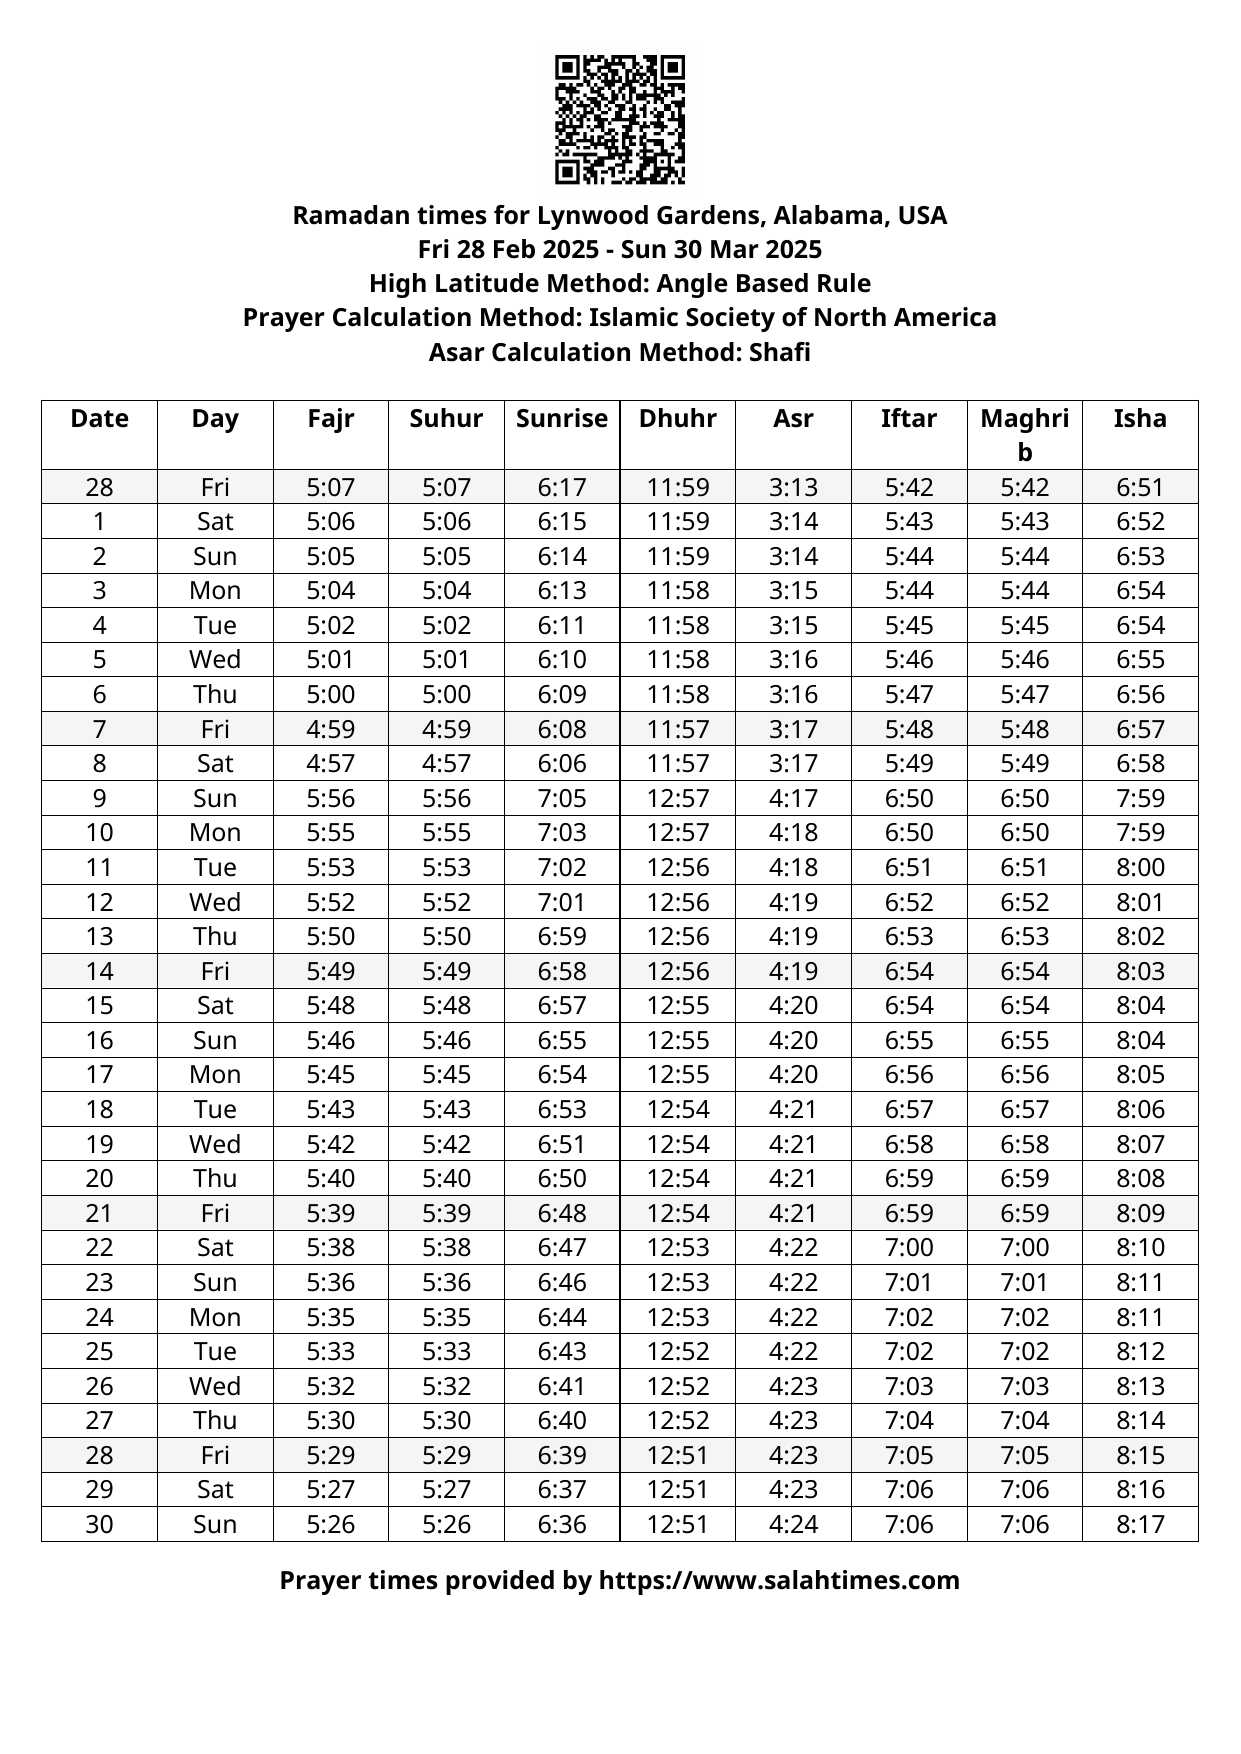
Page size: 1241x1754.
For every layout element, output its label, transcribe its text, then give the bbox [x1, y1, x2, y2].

table_cell 28 [42, 470, 157, 503]
table_cell 6:52 [1083, 504, 1198, 538]
table_cell 7 [42, 712, 157, 745]
table_cell 12:56 [621, 954, 735, 987]
table_cell 12 [42, 885, 157, 918]
table_cell 6:58 [1083, 746, 1198, 780]
table_cell 6:09 [505, 677, 619, 711]
table_cell 8:14 [1083, 1404, 1198, 1437]
table_cell 6:13 [505, 574, 619, 607]
table_cell 6:36 [505, 1507, 619, 1541]
table_cell 5:45 [968, 608, 1082, 642]
table_cell 8 [42, 746, 157, 780]
table_cell 5:33 [389, 1334, 504, 1368]
table_cell 4:57 [389, 746, 504, 780]
table_cell 11:58 [621, 643, 735, 676]
table_cell 7:03 [968, 1369, 1082, 1402]
table_cell 4:24 [736, 1507, 851, 1541]
table_cell 5:43 [389, 1092, 504, 1126]
table_cell 4:22 [736, 1300, 851, 1333]
table_cell 26 [42, 1369, 157, 1402]
table_cell 6:43 [505, 1334, 619, 1368]
table_cell 11:59 [621, 470, 735, 503]
table_cell 11:58 [621, 574, 735, 607]
table_cell Fri [158, 1196, 273, 1229]
table_cell 6:55 [968, 1023, 1082, 1057]
table_cell 4:21 [736, 1092, 851, 1126]
table_cell 6:59 [852, 1161, 967, 1195]
table_cell 6:10 [505, 643, 619, 676]
table_cell 17 [42, 1058, 157, 1091]
table_cell 5:50 [274, 919, 388, 953]
table_cell Sat [158, 746, 273, 780]
table_cell 30 [42, 1507, 157, 1541]
table_cell 23 [42, 1265, 157, 1299]
table_cell 6:55 [505, 1023, 619, 1057]
table_cell 5:00 [274, 677, 388, 711]
table_cell 6:53 [1083, 539, 1198, 572]
table_cell 18 [42, 1092, 157, 1126]
table_cell 28 [42, 1438, 157, 1472]
table_cell 4:21 [736, 1196, 851, 1229]
table_cell 3:16 [736, 677, 851, 711]
table_cell 13 [42, 919, 157, 953]
table_cell 6:08 [505, 712, 619, 745]
table_cell 5:48 [274, 989, 388, 1022]
table_cell 6:50 [852, 781, 967, 814]
table_cell 5:55 [274, 816, 388, 849]
table_header Sunrise [505, 401, 619, 469]
table_cell 4:21 [736, 1127, 851, 1160]
table_cell Sat [158, 1231, 273, 1264]
table_cell 11:57 [621, 712, 735, 745]
table_cell 29 [42, 1473, 157, 1506]
table_cell 1 [42, 504, 157, 538]
table_cell 5:44 [852, 539, 967, 572]
table_cell 8:06 [1083, 1092, 1198, 1126]
table_cell 5:00 [389, 677, 504, 711]
table_cell 5:36 [389, 1265, 504, 1299]
table_cell 5:32 [389, 1369, 504, 1402]
table_cell Thu [158, 1404, 273, 1437]
table_cell 5:44 [968, 574, 1082, 607]
table_cell 3:17 [736, 712, 851, 745]
table_cell 11:58 [621, 677, 735, 711]
table_cell 8:13 [1083, 1369, 1198, 1402]
table_cell 4:19 [736, 954, 851, 987]
table_cell 20 [42, 1161, 157, 1195]
table_cell 8:00 [1083, 850, 1198, 884]
table_cell 6:14 [505, 539, 619, 572]
table_cell 5:46 [274, 1023, 388, 1057]
table_cell 5:06 [389, 504, 504, 538]
table_cell 11:58 [621, 608, 735, 642]
table_cell 6:54 [1083, 574, 1198, 607]
table_cell 9 [42, 781, 157, 814]
table_cell 4:20 [736, 1058, 851, 1091]
table_cell 3:15 [736, 574, 851, 607]
table_cell 5:53 [389, 850, 504, 884]
table_header Date [42, 401, 157, 469]
table_cell 4:18 [736, 816, 851, 849]
table_cell 12:56 [621, 850, 735, 884]
table_cell 6:44 [505, 1300, 619, 1333]
table_cell 5:47 [852, 677, 967, 711]
table_cell 6:51 [968, 850, 1082, 884]
table_cell 7:06 [852, 1507, 967, 1541]
table_cell 5:52 [389, 885, 504, 918]
table_cell 12:53 [621, 1265, 735, 1299]
table_cell 6:57 [505, 989, 619, 1022]
table_cell 8:02 [1083, 919, 1198, 953]
table_cell 7:02 [852, 1334, 967, 1368]
table_cell 5:27 [389, 1473, 504, 1506]
table_cell 6:41 [505, 1369, 619, 1402]
table_cell 5:44 [852, 574, 967, 607]
table_cell 8:17 [1083, 1507, 1198, 1541]
table_cell 11:57 [621, 746, 735, 780]
table_cell 8:01 [1083, 885, 1198, 918]
table_cell 7:05 [968, 1438, 1082, 1472]
table_cell 5:53 [274, 850, 388, 884]
table_cell Thu [158, 677, 273, 711]
table_cell 6:54 [968, 954, 1082, 987]
table_cell 22 [42, 1231, 157, 1264]
table_cell 12:51 [621, 1438, 735, 1472]
table_cell 5:05 [274, 539, 388, 572]
picture [542, 41, 699, 198]
table_header Iftar [852, 401, 967, 469]
text Ramadan times for Lynwood Gardens, Alabama, USA [42, 198, 1198, 232]
table_cell 6:52 [852, 885, 967, 918]
table_cell Mon [158, 816, 273, 849]
table_cell 6:56 [852, 1058, 967, 1091]
table_cell 5:04 [389, 574, 504, 607]
table_cell 7:05 [505, 781, 619, 814]
table_cell 7:03 [852, 1369, 967, 1402]
table_cell Mon [158, 1300, 273, 1333]
text High Latitude Method: Angle Based Rule [42, 266, 1198, 300]
table_cell 6:47 [505, 1231, 619, 1264]
table_cell 12:56 [621, 919, 735, 953]
table_cell 14 [42, 954, 157, 987]
table_cell 4:21 [736, 1161, 851, 1195]
table_cell 6:50 [852, 816, 967, 849]
table_cell 5:46 [968, 643, 1082, 676]
table_header Dhuhr [621, 401, 735, 469]
table_cell 6:57 [968, 1092, 1082, 1126]
table_cell 8:03 [1083, 954, 1198, 987]
table_cell 8:08 [1083, 1161, 1198, 1195]
table_cell 4:17 [736, 781, 851, 814]
table_cell 6:39 [505, 1438, 619, 1472]
table_cell Sun [158, 1023, 273, 1057]
text Fri 28 Feb 2025 - Sun 30 Mar 2025 [42, 232, 1198, 266]
table_cell 7:02 [968, 1334, 1082, 1368]
table_cell Tue [158, 850, 273, 884]
table_cell 5:27 [274, 1473, 388, 1506]
table_cell 5:40 [389, 1161, 504, 1195]
table_cell 6:51 [505, 1127, 619, 1160]
table_header Maghrib [968, 401, 1082, 469]
table_cell 6:56 [968, 1058, 1082, 1091]
table_cell 6:48 [505, 1196, 619, 1229]
table_cell 5:56 [389, 781, 504, 814]
table_cell 11 [42, 850, 157, 884]
table_cell 15 [42, 989, 157, 1022]
table_cell 5:35 [389, 1300, 504, 1333]
table_cell 7:01 [968, 1265, 1082, 1299]
table_cell 6:54 [852, 954, 967, 987]
table_cell 7:05 [852, 1438, 967, 1472]
table_cell 5:39 [274, 1196, 388, 1229]
table_cell Wed [158, 1127, 273, 1160]
table_cell 7:01 [505, 885, 619, 918]
table_cell 12:55 [621, 989, 735, 1022]
table_cell Mon [158, 574, 273, 607]
table_cell Thu [158, 1161, 273, 1195]
table_cell Tue [158, 1092, 273, 1126]
table_cell 8:04 [1083, 989, 1198, 1022]
table_cell 6:52 [968, 885, 1082, 918]
table_cell 5:49 [274, 954, 388, 987]
table_cell 5:47 [968, 677, 1082, 711]
table_cell 3:14 [736, 539, 851, 572]
table_cell 12:57 [621, 781, 735, 814]
table_cell 5:42 [389, 1127, 504, 1160]
table_cell 4:23 [736, 1404, 851, 1437]
table_cell 5:38 [389, 1231, 504, 1264]
table_cell 6:50 [968, 816, 1082, 849]
table_cell 4:23 [736, 1438, 851, 1472]
table_cell 12:54 [621, 1127, 735, 1160]
table_cell 7:03 [505, 816, 619, 849]
table_cell 6:50 [968, 781, 1082, 814]
table_cell Wed [158, 643, 273, 676]
table_cell 3:16 [736, 643, 851, 676]
table_cell 7:04 [968, 1404, 1082, 1437]
table_cell 5:04 [274, 574, 388, 607]
table_cell 6:37 [505, 1473, 619, 1506]
table_cell 16 [42, 1023, 157, 1057]
table_cell 6:55 [852, 1023, 967, 1057]
table_cell 2 [42, 539, 157, 572]
table_cell 5:30 [389, 1404, 504, 1437]
table_cell Sun [158, 1265, 273, 1299]
table_cell 19 [42, 1127, 157, 1160]
table_cell 4:59 [274, 712, 388, 745]
table_cell Sat [158, 1473, 273, 1506]
table_cell 3 [42, 574, 157, 607]
table_cell Fri [158, 712, 273, 745]
table_cell Sun [158, 781, 273, 814]
table_cell 6:54 [852, 989, 967, 1022]
table_cell 6:56 [1083, 677, 1198, 711]
table_cell 5:32 [274, 1369, 388, 1402]
table_cell 6:50 [505, 1161, 619, 1195]
table_cell 7:59 [1083, 781, 1198, 814]
table_cell 6:54 [1083, 608, 1198, 642]
table_cell 6:58 [505, 954, 619, 987]
table_cell 5:29 [389, 1438, 504, 1472]
table_cell 4 [42, 608, 157, 642]
table_cell 5:42 [852, 470, 967, 503]
table_cell 8:12 [1083, 1334, 1198, 1368]
table_cell 8:16 [1083, 1473, 1198, 1506]
table_cell Wed [158, 1369, 273, 1402]
table_cell 12:52 [621, 1369, 735, 1402]
table_cell 5:39 [389, 1196, 504, 1229]
table_cell Sat [158, 504, 273, 538]
table_cell 5 [42, 643, 157, 676]
table_cell Mon [158, 1058, 273, 1091]
table_cell 7:00 [968, 1231, 1082, 1264]
table_cell 7:00 [852, 1231, 967, 1264]
table_cell 5:01 [274, 643, 388, 676]
table_cell 7:59 [1083, 816, 1198, 849]
table_cell 5:49 [852, 746, 967, 780]
table_cell 6:54 [505, 1058, 619, 1091]
table_cell 6:53 [968, 919, 1082, 953]
table_cell 5:43 [852, 504, 967, 538]
table_cell 7:02 [505, 850, 619, 884]
table_cell 5:33 [274, 1334, 388, 1368]
table_header Suhur [389, 401, 504, 469]
table_cell 3:13 [736, 470, 851, 503]
table_cell 5:36 [274, 1265, 388, 1299]
table_cell 5:43 [274, 1092, 388, 1126]
table_cell 5:01 [389, 643, 504, 676]
table_cell 5:48 [968, 712, 1082, 745]
table_cell Thu [158, 919, 273, 953]
table_cell 4:18 [736, 850, 851, 884]
table_cell 4:22 [736, 1231, 851, 1264]
table_cell 5:05 [389, 539, 504, 572]
table_cell 12:51 [621, 1507, 735, 1541]
table_cell 12:54 [621, 1196, 735, 1229]
table_cell 6:59 [968, 1161, 1082, 1195]
table_cell 5:02 [389, 608, 504, 642]
table_cell 4:20 [736, 989, 851, 1022]
table_cell Fri [158, 470, 273, 503]
table_cell 6:40 [505, 1404, 619, 1437]
table_cell 7:02 [852, 1300, 967, 1333]
table_cell 8:15 [1083, 1438, 1198, 1472]
text Asar Calculation Method: Shafi [42, 334, 1198, 368]
table_cell 5:45 [274, 1058, 388, 1091]
text Prayer times provided by https://www.salahtimes.com [42, 1563, 1198, 1597]
table_cell 4:22 [736, 1265, 851, 1299]
table_cell 6:51 [1083, 470, 1198, 503]
table_cell 6:58 [852, 1127, 967, 1160]
table_cell 8:04 [1083, 1023, 1198, 1057]
table_cell 8:07 [1083, 1127, 1198, 1160]
table_cell 5:52 [274, 885, 388, 918]
table_cell 6:06 [505, 746, 619, 780]
table_cell 12:54 [621, 1092, 735, 1126]
table_cell 4:23 [736, 1369, 851, 1402]
table_header Day [158, 401, 273, 469]
table_cell 6:57 [1083, 712, 1198, 745]
table_cell 7:06 [968, 1507, 1082, 1541]
table_cell Fri [158, 954, 273, 987]
table_cell 5:56 [274, 781, 388, 814]
table_cell 4:20 [736, 1023, 851, 1057]
table_header Fajr [274, 401, 388, 469]
table_cell 5:29 [274, 1438, 388, 1472]
table_cell 12:55 [621, 1023, 735, 1057]
table_cell 21 [42, 1196, 157, 1229]
table_cell 5:48 [389, 989, 504, 1022]
table_cell 12:51 [621, 1473, 735, 1506]
table_cell 6:59 [505, 919, 619, 953]
table_cell 6:15 [505, 504, 619, 538]
table_cell 10 [42, 816, 157, 849]
table_cell 4:23 [736, 1473, 851, 1506]
table_cell 5:44 [968, 539, 1082, 572]
table_cell 12:55 [621, 1058, 735, 1091]
table_cell Wed [158, 885, 273, 918]
table_cell 4:19 [736, 919, 851, 953]
table_cell 3:17 [736, 746, 851, 780]
table_cell 4:59 [389, 712, 504, 745]
table_cell 12:54 [621, 1161, 735, 1195]
table_cell 25 [42, 1334, 157, 1368]
table_cell 12:56 [621, 885, 735, 918]
table_cell 6:17 [505, 470, 619, 503]
table_cell 12:52 [621, 1334, 735, 1368]
table_cell Sun [158, 1507, 273, 1541]
table_cell 4:57 [274, 746, 388, 780]
table_cell 5:26 [389, 1507, 504, 1541]
table_cell Sat [158, 989, 273, 1022]
table_cell 12:53 [621, 1231, 735, 1264]
table_cell 3:14 [736, 504, 851, 538]
table_cell 5:48 [852, 712, 967, 745]
table_cell 6:58 [968, 1127, 1082, 1160]
table_cell 27 [42, 1404, 157, 1437]
table_cell 5:43 [968, 504, 1082, 538]
table_cell 5:49 [389, 954, 504, 987]
table_cell 11:59 [621, 539, 735, 572]
table_cell Tue [158, 608, 273, 642]
table_cell 5:02 [274, 608, 388, 642]
table_cell 8:10 [1083, 1231, 1198, 1264]
table_header Asr [736, 401, 851, 469]
table_cell 6:53 [505, 1092, 619, 1126]
table_cell 5:30 [274, 1404, 388, 1437]
table_cell 8:11 [1083, 1265, 1198, 1299]
table_cell 11:59 [621, 504, 735, 538]
table_cell 4:22 [736, 1334, 851, 1368]
table_cell 5:35 [274, 1300, 388, 1333]
table_cell 5:06 [274, 504, 388, 538]
table_cell 24 [42, 1300, 157, 1333]
table_cell 12:53 [621, 1300, 735, 1333]
table_cell Sun [158, 539, 273, 572]
table_cell 5:26 [274, 1507, 388, 1541]
table_cell 5:55 [389, 816, 504, 849]
table_cell 6 [42, 677, 157, 711]
table_cell 3:15 [736, 608, 851, 642]
table_cell 5:40 [274, 1161, 388, 1195]
table_cell 8:09 [1083, 1196, 1198, 1229]
table_cell 6:55 [1083, 643, 1198, 676]
table_cell 4:19 [736, 885, 851, 918]
table_cell 12:57 [621, 816, 735, 849]
table_cell 8:05 [1083, 1058, 1198, 1091]
table_cell 5:42 [274, 1127, 388, 1160]
table_cell 6:59 [968, 1196, 1082, 1229]
table_cell 5:45 [389, 1058, 504, 1091]
table_cell 6:59 [852, 1196, 967, 1229]
table_cell 5:07 [389, 470, 504, 503]
table_cell 6:53 [852, 919, 967, 953]
table_cell 7:06 [968, 1473, 1082, 1506]
text Prayer Calculation Method: Islamic Society of North America [42, 300, 1198, 334]
table_cell 7:02 [968, 1300, 1082, 1333]
table_cell 5:50 [389, 919, 504, 953]
table_cell 6:51 [852, 850, 967, 884]
table_cell 5:46 [852, 643, 967, 676]
table_cell 5:46 [389, 1023, 504, 1057]
table_cell Tue [158, 1334, 273, 1368]
table_cell 5:49 [968, 746, 1082, 780]
table_cell 6:11 [505, 608, 619, 642]
table_cell 5:07 [274, 470, 388, 503]
table_cell 6:54 [968, 989, 1082, 1022]
table_cell 7:06 [852, 1473, 967, 1506]
table_cell 6:46 [505, 1265, 619, 1299]
table_cell Fri [158, 1438, 273, 1472]
table_cell 7:04 [852, 1404, 967, 1437]
table_cell 7:01 [852, 1265, 967, 1299]
table_cell 5:42 [968, 470, 1082, 503]
table_header Isha [1083, 401, 1198, 469]
table_cell 5:38 [274, 1231, 388, 1264]
table_cell 6:57 [852, 1092, 967, 1126]
table_cell 5:45 [852, 608, 967, 642]
table_cell 8:11 [1083, 1300, 1198, 1333]
table_cell 12:52 [621, 1404, 735, 1437]
